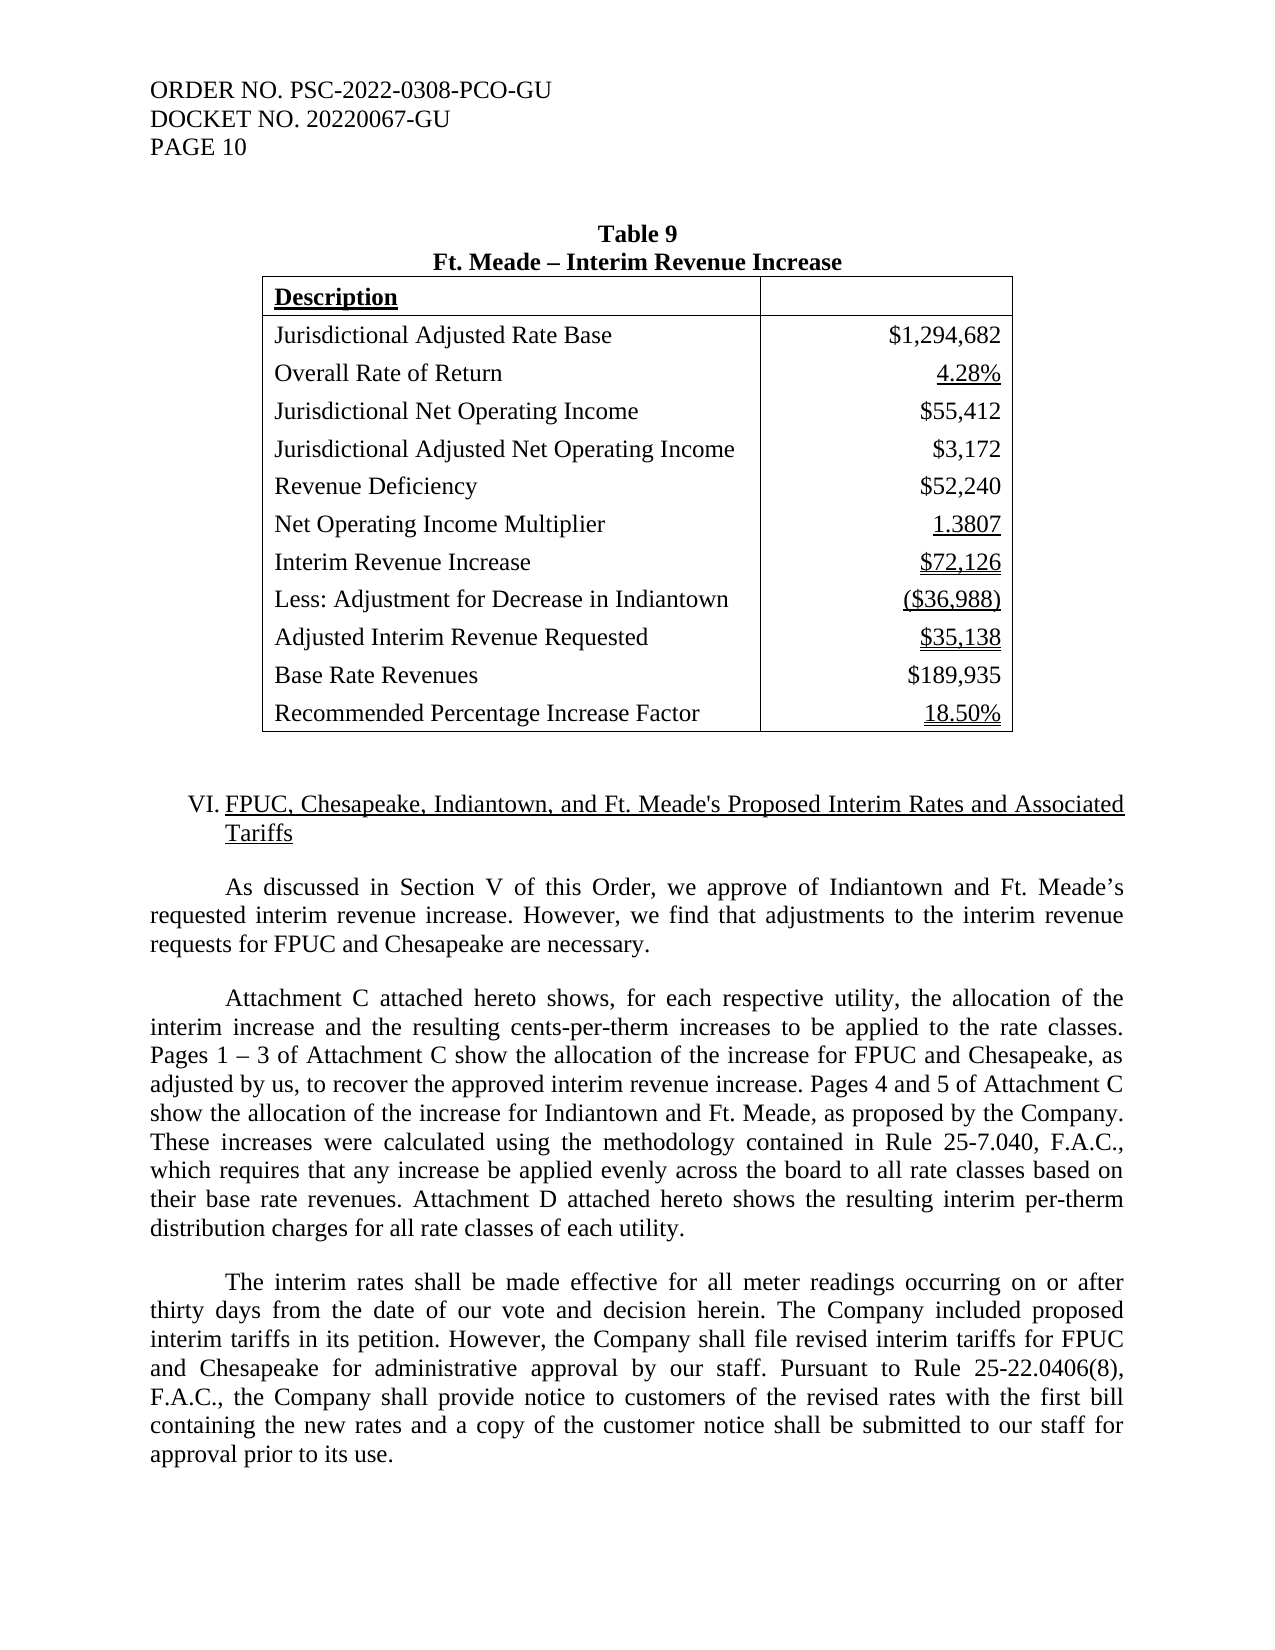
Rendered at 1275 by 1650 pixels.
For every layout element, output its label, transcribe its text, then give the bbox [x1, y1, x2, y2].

table_cell Jurisdictional Net Operating Income [263, 391, 760, 429]
table_cell Jurisdictional Adjusted Net Operating Income [263, 429, 760, 467]
text Attachment C attached hereto shows, for each respective utility, the allocation of the interim increase and the resulting cents-per-therm increases to be applied to the rate classes. Pages 1 – 3 of Attachment C show the allocation of the increase for FPUC and Chesapeake, as adjusted by us, to recover the approved interim revenue increase. Pages 4 and 5 of Attachment C show the allocation of the increase for Indiantown and Ft. Meade, as proposed by the Company. These increases were calculated using the methodology contained in Rule 25-7.040, F.A.C., which requires that any increase be applied evenly across the board to all rate classes based on their base rate revenues. Attachment D attached hereto shows the resulting interim per-therm distribution charges for all rate classes of each utility. [150, 983, 1125, 1242]
table_cell Base Rate Revenues [263, 655, 760, 693]
text Table 9 [150, 219, 1125, 247]
text The interim rates shall be made effective for all meter readings occurring on or after thirty days from the date of our vote and decision herein. The Company included proposed interim tariffs in its petition. However, the Company shall file revised interim tariffs for FPUC and Chesapeake for administrative approval by our staff. Pursuant to Rule 25-22.0406(8), F.A.C., the Company shall provide notice to customers of the revised rates with the first bill containing the new rates and a copy of the customer notice shall be submitted to our staff for approval prior to its use. [150, 1267, 1125, 1468]
table_cell 4.28% [761, 354, 1012, 391]
table_cell 18.50% [761, 693, 1012, 731]
title Ft. Meade – Interim Revenue Increase [150, 247, 1125, 276]
table_cell 1.3807 [761, 505, 1012, 542]
table_cell Interim Revenue Increase [263, 542, 760, 580]
table_cell $1,294,682 [761, 316, 1012, 354]
table_cell $3,172 [761, 429, 1012, 467]
table_cell $52,240 [761, 467, 1012, 504]
table_cell Less: Adjustment for Decrease in Indiantown [263, 580, 760, 618]
list FPUC, Chesapeake, Indiantown, and Ft. Meade's Proposed Interim Rates and Associated Tariffs [187, 789, 1125, 847]
table_cell $55,412 [761, 391, 1012, 429]
table_header Description [263, 277, 760, 315]
text As discussed in Section V of this Order, we approve of Indiantown and Ft. Meade’s requested interim revenue increase. However, we find that adjustments to the interim revenue requests for FPUC and Chesapeake are necessary. [150, 872, 1125, 958]
table_header [761, 277, 1012, 315]
table_cell $72,126 [761, 542, 1012, 580]
table_cell Net Operating Income Multiplier [263, 505, 760, 542]
table_cell Recommended Percentage Increase Factor [263, 693, 760, 731]
table_cell ($36,988) [761, 580, 1012, 618]
table_cell Revenue Deficiency [263, 467, 760, 504]
table_cell Jurisdictional Adjusted Rate Base [263, 316, 760, 354]
table_cell Overall Rate of Return [263, 354, 760, 391]
table_cell $35,138 [761, 618, 1012, 655]
table_cell $189,935 [761, 655, 1012, 693]
table_cell Adjusted Interim Revenue Requested [263, 618, 760, 655]
